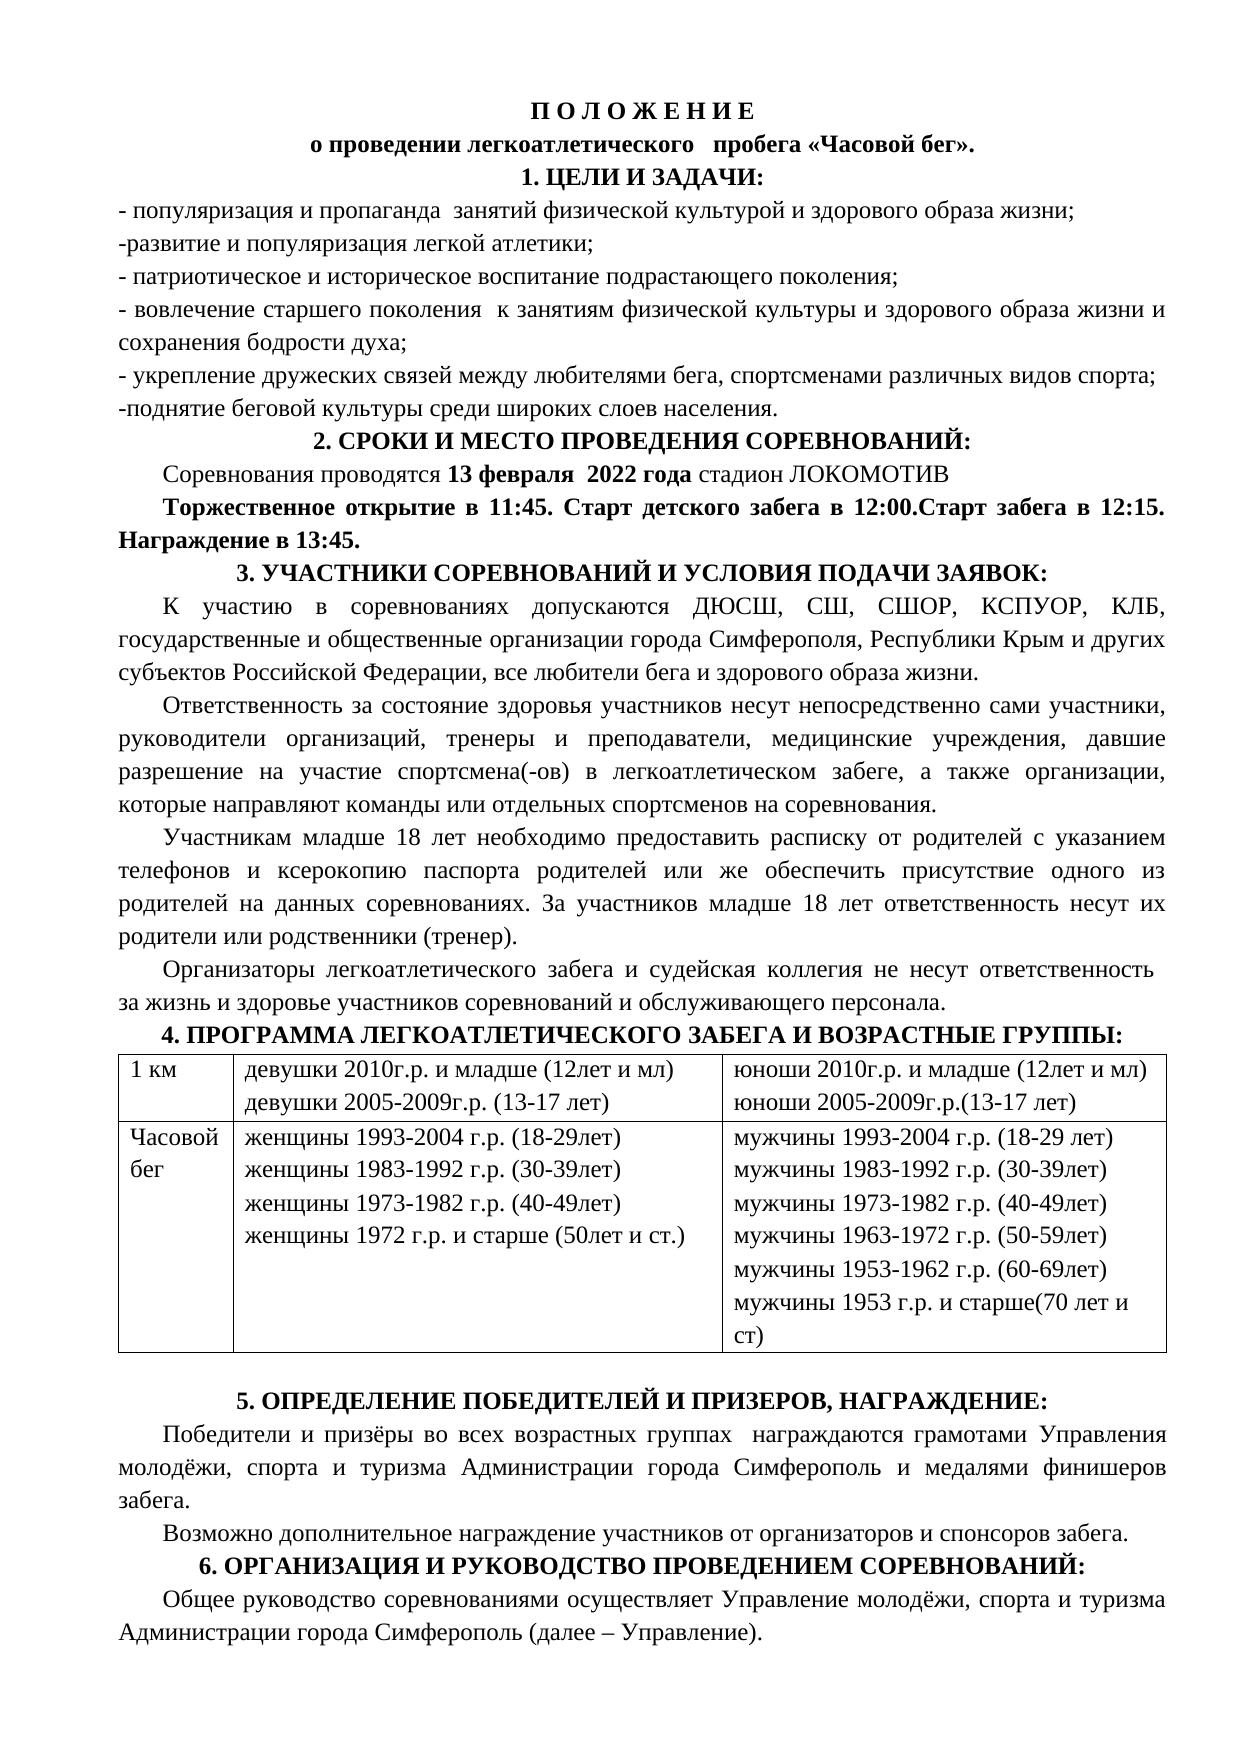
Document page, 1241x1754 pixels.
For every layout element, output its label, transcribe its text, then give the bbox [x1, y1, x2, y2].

text о проведении легкоатлетического пробега «Часовой бег». [118, 129, 1167, 158]
text Возможно дополнительное награждение участников от организаторов и спонсоров забега. [118, 1518, 1167, 1547]
text - вовлечение старшего поколения к занятиям физической культуры и здорового образа жизни и сохранения бодрости духа; [118, 294, 1167, 356]
text 4. ПРОГРАММА ЛЕГКОАТЛЕТИЧЕСКОГО ЗАБЕГА И ВОЗРАСТНЫЕ ГРУППЫ: [118, 1020, 1167, 1049]
table_cell мужчины 1993-2004 г.р. (18-29 лет) мужчины 1983-1992 г.р. (30-39лет) мужчины 1973-1982 г.р. (40-49лет) мужчины 1963-1972 г.р. (50-59лет) мужчины 1953-1962 г.р. (60-69лет) мужчины 1953 г.р. и старше(70 лет и ст) [723, 1122, 1166, 1352]
text 1. ЦЕЛИ И ЗАДАЧИ: [118, 162, 1167, 191]
text Организаторы легкоатлетического забега и судейская коллегия не несут ответственность за жизнь и здоровье участников соревнований и обслуживающего персонала. [118, 954, 1167, 1016]
text - укрепление дружеских связей между любителями бега, спортсменами различных видов спорта; [118, 360, 1167, 389]
table_cell женщины 1993-2004 г.р. (18-29лет) женщины 1983-1992 г.р. (30-39лет) женщины 1973-1982 г.р. (40-49лет) женщины 1972 г.р. и старше (50лет и ст.) [234, 1122, 722, 1352]
text Ответственность за состояние здоровья участников несут непосредственно сами участники, руководители организаций, тренеры и преподаватели, медицинские учреждения, давшие разрешение на участие спортсмена(-ов) в легкоатлетическом забеге, а также организации, которые направляют команды или отдельных спортсменов на соревнования. [118, 690, 1167, 818]
text 6. ОРГАНИЗАЦИЯ И РУКОВОДСТВО ПРОВЕДЕНИЕМ СОРЕВНОВАНИЙ: [118, 1551, 1167, 1580]
text К участию в соревнованиях допускаются ДЮСШ, СШ, СШОР, КСПУОР, КЛБ, государственные и общественные организации города Симферополя, Республики Крым и других субъектов Российской Федерации, все любители бега и здорового образа жизни. [118, 591, 1167, 686]
text Торжественное открытие в 11:45. Старт детского забега в 12:00.Старт забега в 12:15. Награждение в 13:45. [118, 492, 1167, 554]
subtitle -развитие и популяризация легкой атлетики; [118, 228, 1167, 257]
table_header 1 км [119, 1055, 233, 1121]
text -поднятие беговой культуры среди широких слоев населения. [118, 393, 1167, 422]
table_cell Часовой бег [119, 1122, 233, 1352]
text 3. УЧАСТНИКИ СОРЕВНОВАНИЙ И УСЛОВИЯ ПОДАЧИ ЗАЯВОК: [118, 558, 1167, 587]
text Соревнования проводятся 13 февраля 2022 года стадион ЛОКОМОТИВ [118, 459, 1167, 488]
table_header девушки 2010г.р. и младше (12лет и мл) девушки 2005-2009г.р. (13-17 лет) [234, 1055, 722, 1121]
text Победители и призёры во всех возрастных группах награждаются грамотами Управления молодёжи, спорта и туризма Администрации города Симферополь и медалями финишеров забега. [118, 1419, 1167, 1514]
table_header юноши 2010г.р. и младше (12лет и мл) юноши 2005-2009г.р.(13-17 лет) [723, 1055, 1166, 1121]
text 5. ОПРЕДЕЛЕНИЕ ПОБЕДИТЕЛЕЙ И ПРИЗЕРОВ, НАГРАЖДЕНИЕ: [118, 1386, 1167, 1415]
text Участникам младше 18 лет необходимо предоставить расписку от родителей с указанием телефонов и ксерокопию паспорта родителей или же обеспечить присутствие одного из родителей на данных соревнованиях. За участников младше 18 лет ответственность несут их родители или родственники (тренер). [118, 822, 1167, 950]
text Общее руководство соревнованиями осуществляет Управление молодёжи, спорта и туризма Администрации города Симферополь (далее – Управление). [118, 1584, 1167, 1646]
text - популяризация и пропаганда занятий физической культурой и здорового образа жизни; [118, 195, 1167, 224]
text 2. СРОКИ И МЕСТО ПРОВЕДЕНИЯ СОРЕВНОВАНИЙ: [118, 426, 1167, 455]
text П О Л О Ж Е Н И Е [118, 96, 1167, 124]
subtitle - патриотическое и историческое воспитание подрастающего поколения; [118, 261, 1167, 290]
